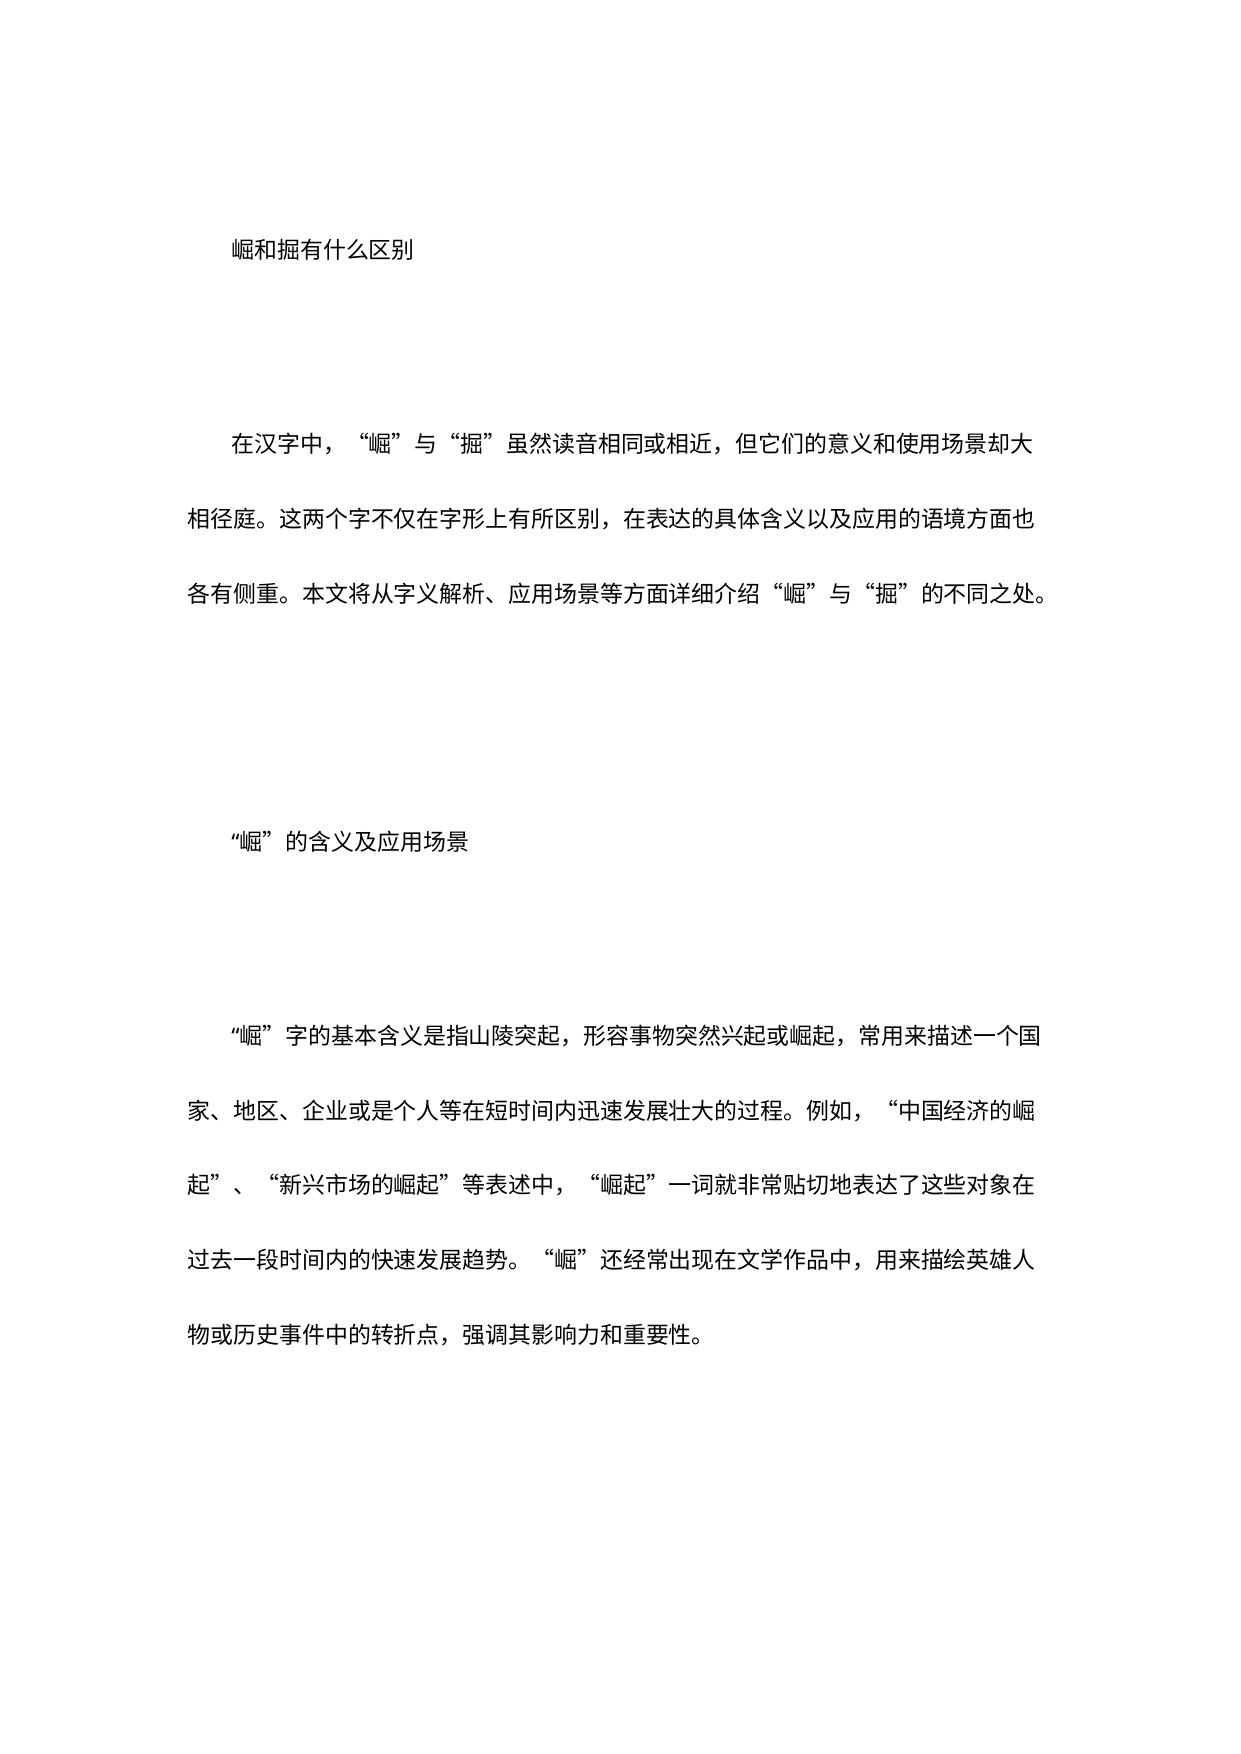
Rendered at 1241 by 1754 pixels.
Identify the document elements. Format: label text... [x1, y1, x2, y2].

text “崛”字的基本含义是指山陵突起，形容事物突然兴起或崛起，常用来描述一个国家、地区、企业或是个人等在短时间内迅速发展壮大的过程。例如，“中国经济的崛起”、“新兴市场的崛起”等表述中，“崛起”一词就非常贴切地表达了这些对象在过去一段时间内的快速发展趋势。“崛”还经常出现在文学作品中，用来描绘英雄人物或历史事件中的转折点，强调其影响力和重要性。 [187, 1002, 1053, 1366]
text 崛和掘有什么区别 [187, 216, 1053, 281]
text 在汉字中，“崛”与“掘”虽然读音相同或相近，但它们的意义和使用场景却大相径庭。这两个字不仅在字形上有所区别，在表达的具体含义以及应用的语境方面也各有侧重。本文将从字义解析、应用场景等方面详细介绍“崛”与“掘”的不同之处。 [187, 410, 1053, 624]
text “崛”的含义及应用场景 [187, 808, 1053, 873]
